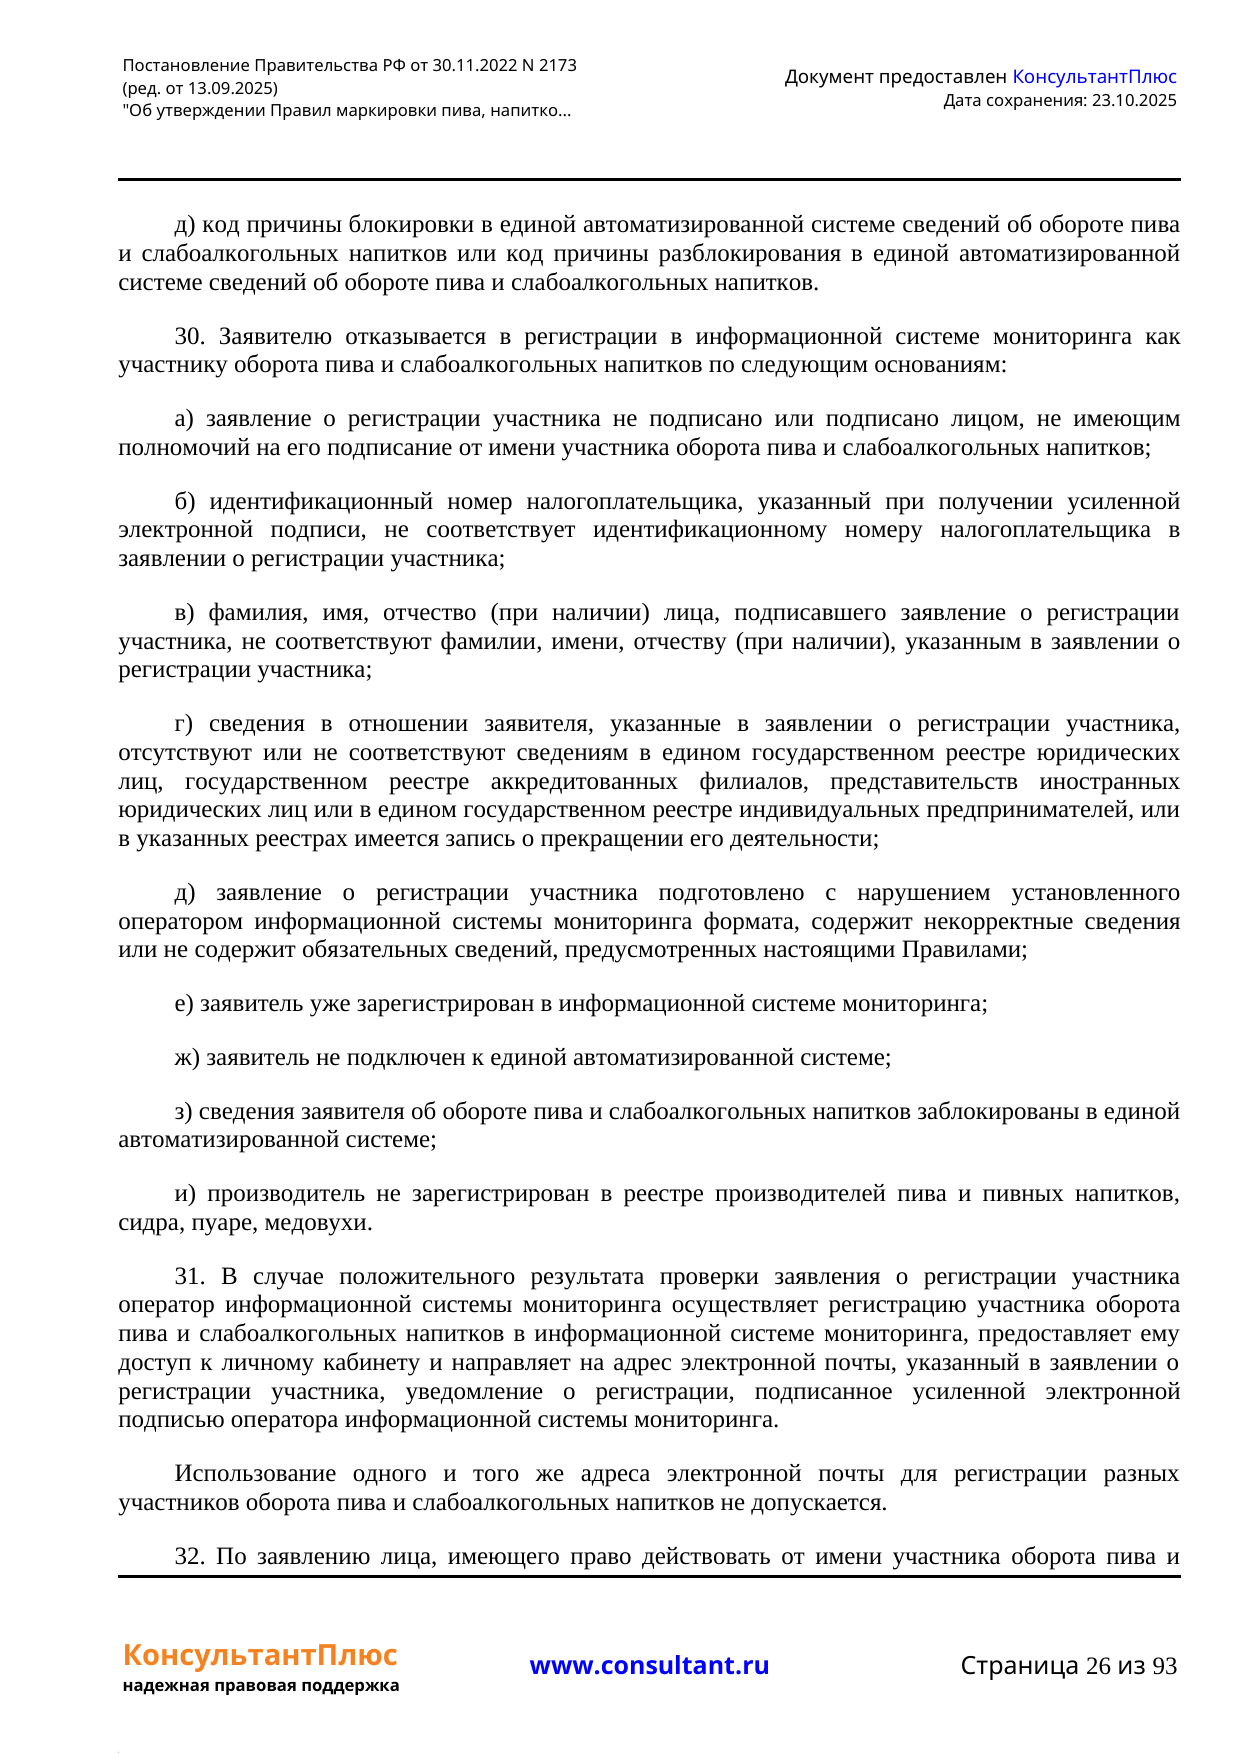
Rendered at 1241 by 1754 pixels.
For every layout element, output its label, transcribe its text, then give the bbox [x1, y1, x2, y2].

text и) производитель не зарегистрирован в реестре производителей пива и пивных напитков, сидра, пуаре, медовухи. [118, 1178, 1181, 1236]
text а) заявление о регистрации участника не подписано или подписано лицом, не имеющим полномочий на его подписание от имени участника оборота пива и слабоалкогольных напитков; [118, 403, 1181, 461]
text Использование одного и того же адреса электронной почты для регистрации разных участников оборота пива и слабоалкогольных напитков не допускается. [118, 1458, 1181, 1516]
text ж) заявитель не подключен к единой автоматизированной системе; [118, 1042, 1181, 1071]
text е) заявитель уже зарегистрирован в информационной системе мониторинга; [118, 988, 1181, 1017]
text г) сведения в отношении заявителя, указанные в заявлении о регистрации участника, отсутствуют или не соответствуют сведениям в едином государственном реестре юридических лиц, государственном реестре аккредитованных филиалов, представительств иностранных юридических лиц или в едином государственном реестре индивидуальных предпринимателей, или в указанных реестрах имеется запись о прекращении его деятельности; [118, 708, 1181, 852]
text в) фамилия, имя, отчество (при наличии) лица, подписавшего заявление о регистрации участника, не соответствуют фамилии, имени, отчеству (при наличии), указанным в заявлении о регистрации участника; [118, 597, 1181, 683]
text б) идентификационный номер налогоплательщика, указанный при получении усиленной электронной подписи, не соответствует идентификационному номеру налогоплательщика в заявлении о регистрации участника; [118, 486, 1181, 572]
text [118, 1541, 1181, 1569]
text з) сведения заявителя об обороте пива и слабоалкогольных напитков заблокированы в единой автоматизированной системе; [118, 1096, 1181, 1153]
text 31. В случае положительного результата проверки заявления о регистрации участника оператор информационной системы мониторинга осуществляет регистрацию участника оборота пива и слабоалкогольных напитков в информационной системе мониторинга, предоставляет ему доступ к личному кабинету и направляет на адрес электронной почты, указанный в заявлении о регистрации участника, уведомление о регистрации, подписанное усиленной электронной подписью оператора информационной системы мониторинга. [118, 1261, 1181, 1433]
text д) заявление о регистрации участника подготовлено с нарушением установленного оператором информационной системы мониторинга формата, содержит некорректные сведения или не содержит обязательных сведений, предусмотренных настоящими Правилами; [118, 877, 1181, 963]
text д) код причины блокировки в единой автоматизированной системе сведений об обороте пива и слабоалкогольных напитков или код причины разблокирования в единой автоматизированной системе сведений об обороте пива и слабоалкогольных напитков. [118, 209, 1181, 296]
text 30. Заявителю отказывается в регистрации в информационной системе мониторинга как участнику оборота пива и слабоалкогольных напитков по следующим основаниям: [118, 321, 1181, 378]
